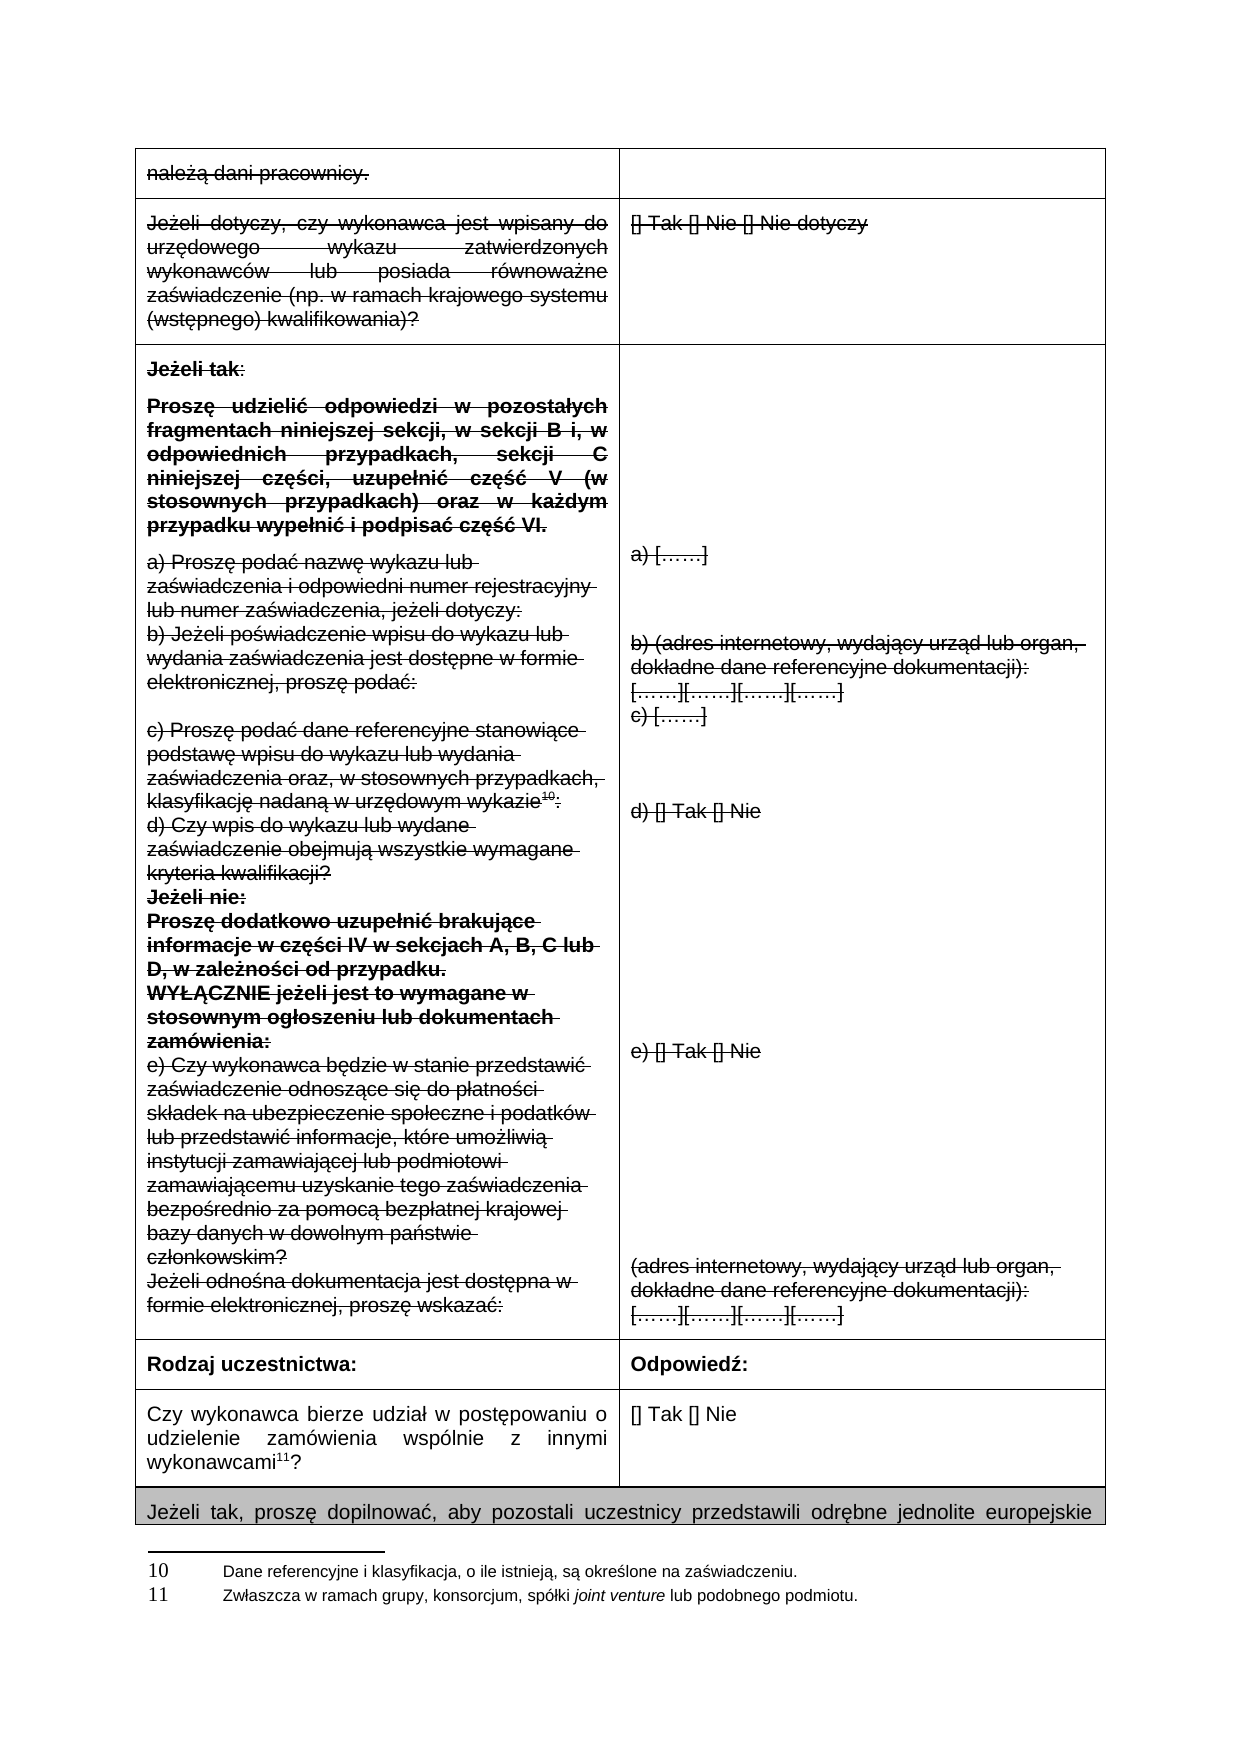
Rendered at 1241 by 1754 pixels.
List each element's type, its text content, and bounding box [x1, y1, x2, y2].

table_cell [] Tak [] Nie [620, 1390, 1105, 1486]
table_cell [136, 1488, 1105, 1524]
table_cell Jeżeli dotyczy, czy wykonawca jest wpisany do urzędowego wykazu zatwierdzonych wykonawców lub posiada równoważne zaświadczenie (np. w ramach krajowego systemu (wstępnego) kwalifikowania)? [136, 199, 619, 343]
table_cell a) [……] b) (adres internetowy, wydający urząd lub organ, dokładne dane referencyjne dokumentacji): [……][……][……][……] c) [……] d) [] Tak [] Nie e) [] Tak [] Nie (adres internetowy, wydający urząd lub organ, dokładne dane referencyjne dokumentacji): [……][……][……][……] [620, 345, 1105, 1338]
table_cell Czy wykonawca bierze udział w postępowaniu o udzielenie zamówienia wspólnie z innymi wykonawcami? [136, 1390, 619, 1486]
table_cell Odpowiedź: [620, 1340, 1105, 1388]
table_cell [136, 149, 619, 198]
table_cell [620, 149, 1105, 198]
table_cell [] Tak [] Nie [] Nie dotyczy [620, 199, 1105, 343]
table_cell Jeżeli tak: Proszę udzielić odpowiedzi w pozostałych fragmentach niniejszej sekcji, w sekcji B i, w odpowiednich przypadkach, sekcji C niniejszej części, uzupełnić część V (w stosownych przypadkach) oraz w każdym przypadku wypełnić i podpisać część VI. a) Proszę podać nazwę wykazu lub zaświadczenia i odpowiedni numer rejestracyjny lub numer zaświadczenia, jeżeli dotyczy: b) Jeżeli poświadczenie wpisu do wykazu lub wydania zaświadczenia jest dostępne w formie elektronicznej, proszę podać: c) Proszę podać dane referencyjne stanowiące podstawę wpisu do wykazu lub wydania zaświadczenia oraz, w stosownych przypadkach, klasyfikację nadaną w urzędowym wykazie: d) Czy wpis do wykazu lub wydane zaświadczenie obejmują wszystkie wymagane kryteria kwalifikacji? Jeżeli nie: Proszę dodatkowo uzupełnić brakujące informacje w części IV w sekcjach A, B, C lub D, w zależności od przypadku. WYŁĄCZNIE jeżeli jest to wymagane w stosownym ogłoszeniu lub dokumentach zamówienia: e) Czy wykonawca będzie w stanie przedstawić zaświadczenie odnoszące się do płatności składek na ubezpieczenie społeczne i podatków lub przedstawić informacje, które umożliwią instytucji zamawiającej lub podmiotowi zamawiającemu uzyskanie tego zaświadczenia bezpośrednio za pomocą bezpłatnej krajowej bazy danych w dowolnym państwie członkowskim? Jeżeli odnośna dokumentacja jest dostępna w formie elektronicznej, proszę wskazać: [136, 345, 619, 1338]
table_cell Rodzaj uczestnictwa: [136, 1340, 619, 1388]
